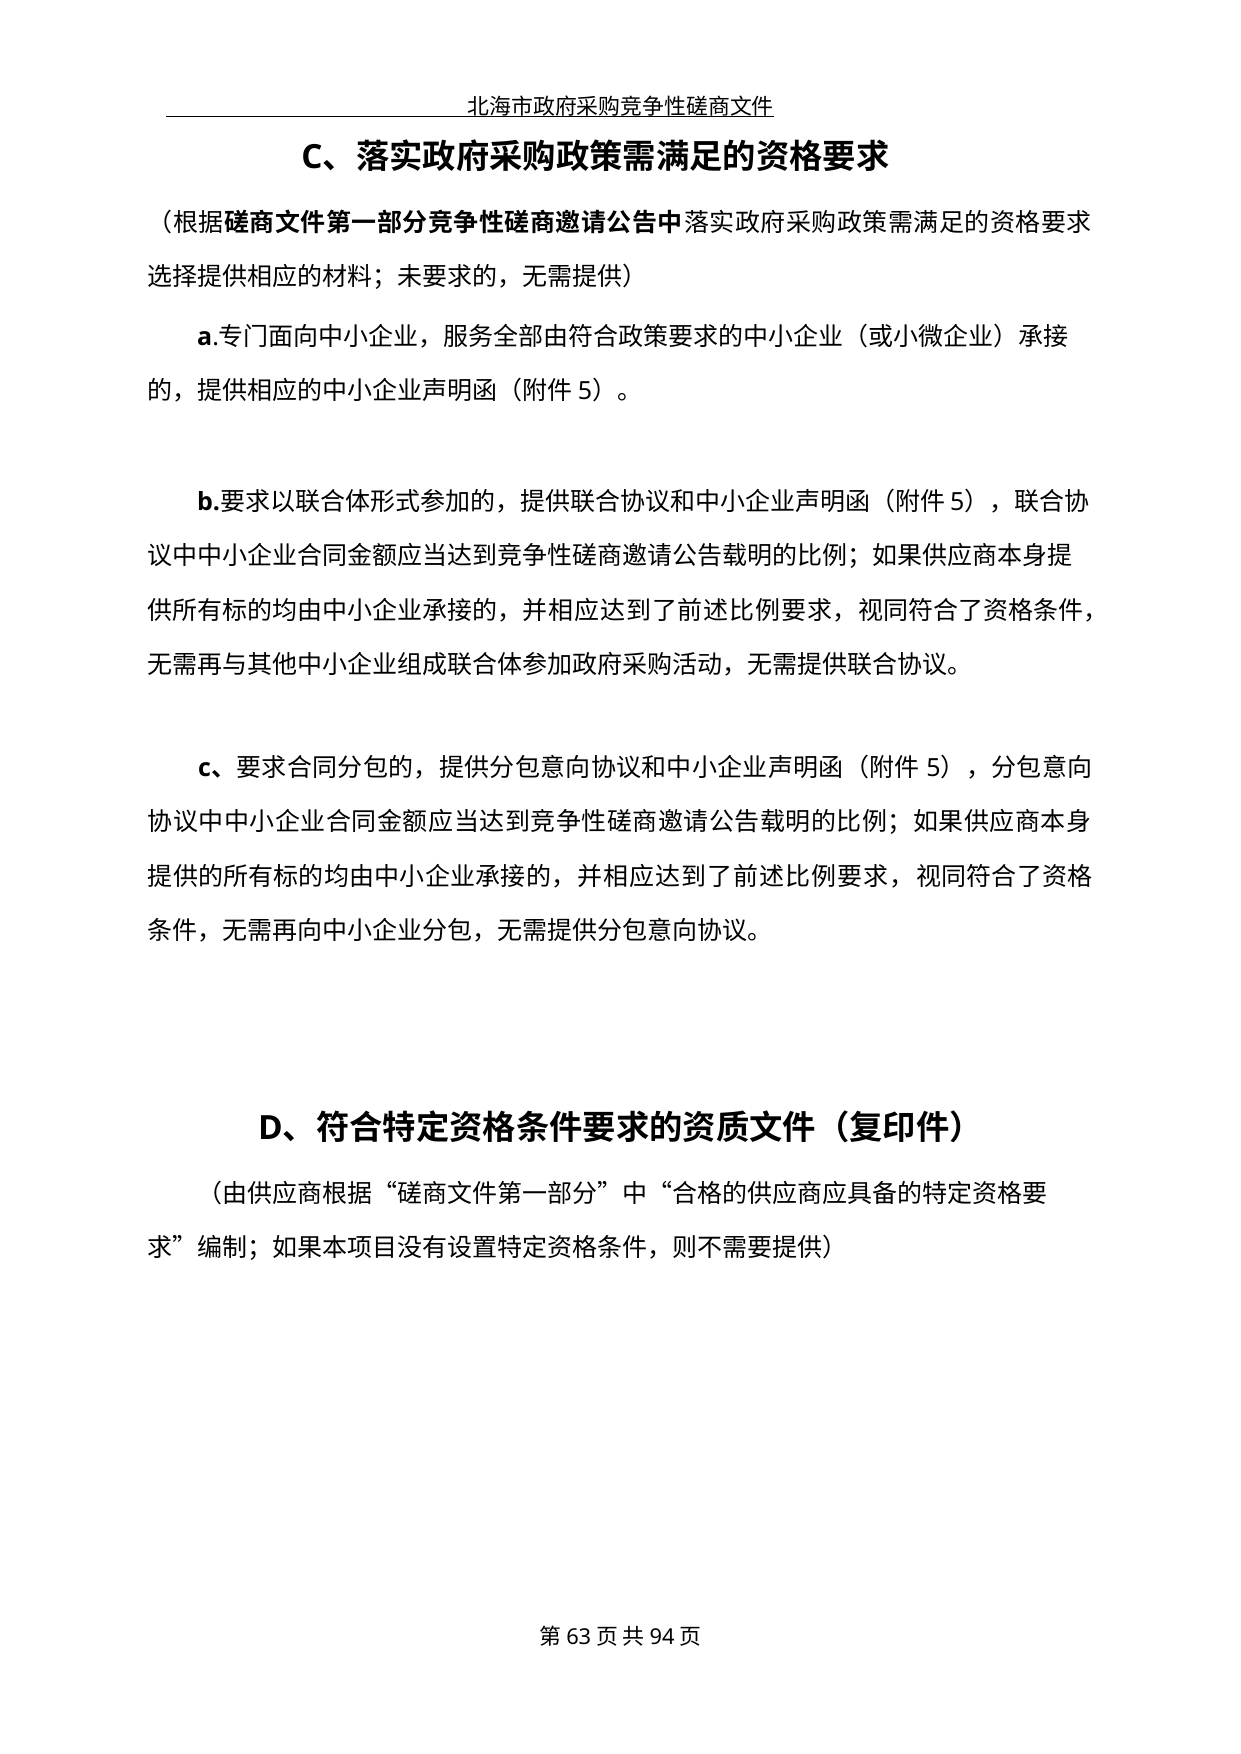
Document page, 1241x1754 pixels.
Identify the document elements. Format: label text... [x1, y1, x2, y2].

text C、落实政府采购政策需满足的资格要求 [148, 130, 1042, 178]
text （由供应商根据“磋商文件第一部分”中“合格的供应商应具备的特定资格要求”编制；如果本项目没有设置特定资格条件，则不需要提供） [148, 1173, 1092, 1264]
text a.专门面向中小企业，服务全部由符合政策要求的中小企业（或小微企业）承接的，提供相应的中小企业声明函（附件5）。 [148, 316, 1092, 407]
text D、符合特定资格条件要求的资质文件（复印件） [148, 1101, 1092, 1149]
text （根据磋商文件第一部分竞争性磋商邀请公告中落实政府采购政策需满足的资格要求选择提供相应的材料；未要求的，无需提供） [148, 202, 1092, 293]
text c、要求合同分包的，提供分包意向协议和中小企业声明函（附件5），分包意向协议中中小企业合同金额应当达到竞争性磋商邀请公告载明的比例；如果供应商本身提供的所有标的均由中小企业承接的，并相应达到了前述比例要求，视同符合了资格条件，无需再向中小企业分包，无需提供分包意向协议。 [148, 747, 1092, 947]
text b.要求以联合体形式参加的，提供联合协议和中小企业声明函（附件5），联合协议中中小企业合同金额应当达到竞争性磋商邀请公告载明的比例；如果供应商本身提供所有标的均由中小企业承接的，并相应达到了前述比例要求，视同符合了资格条件，无需再与其他中小企业组成联合体参加政府采购活动，无需提供联合协议。 [148, 481, 1092, 681]
